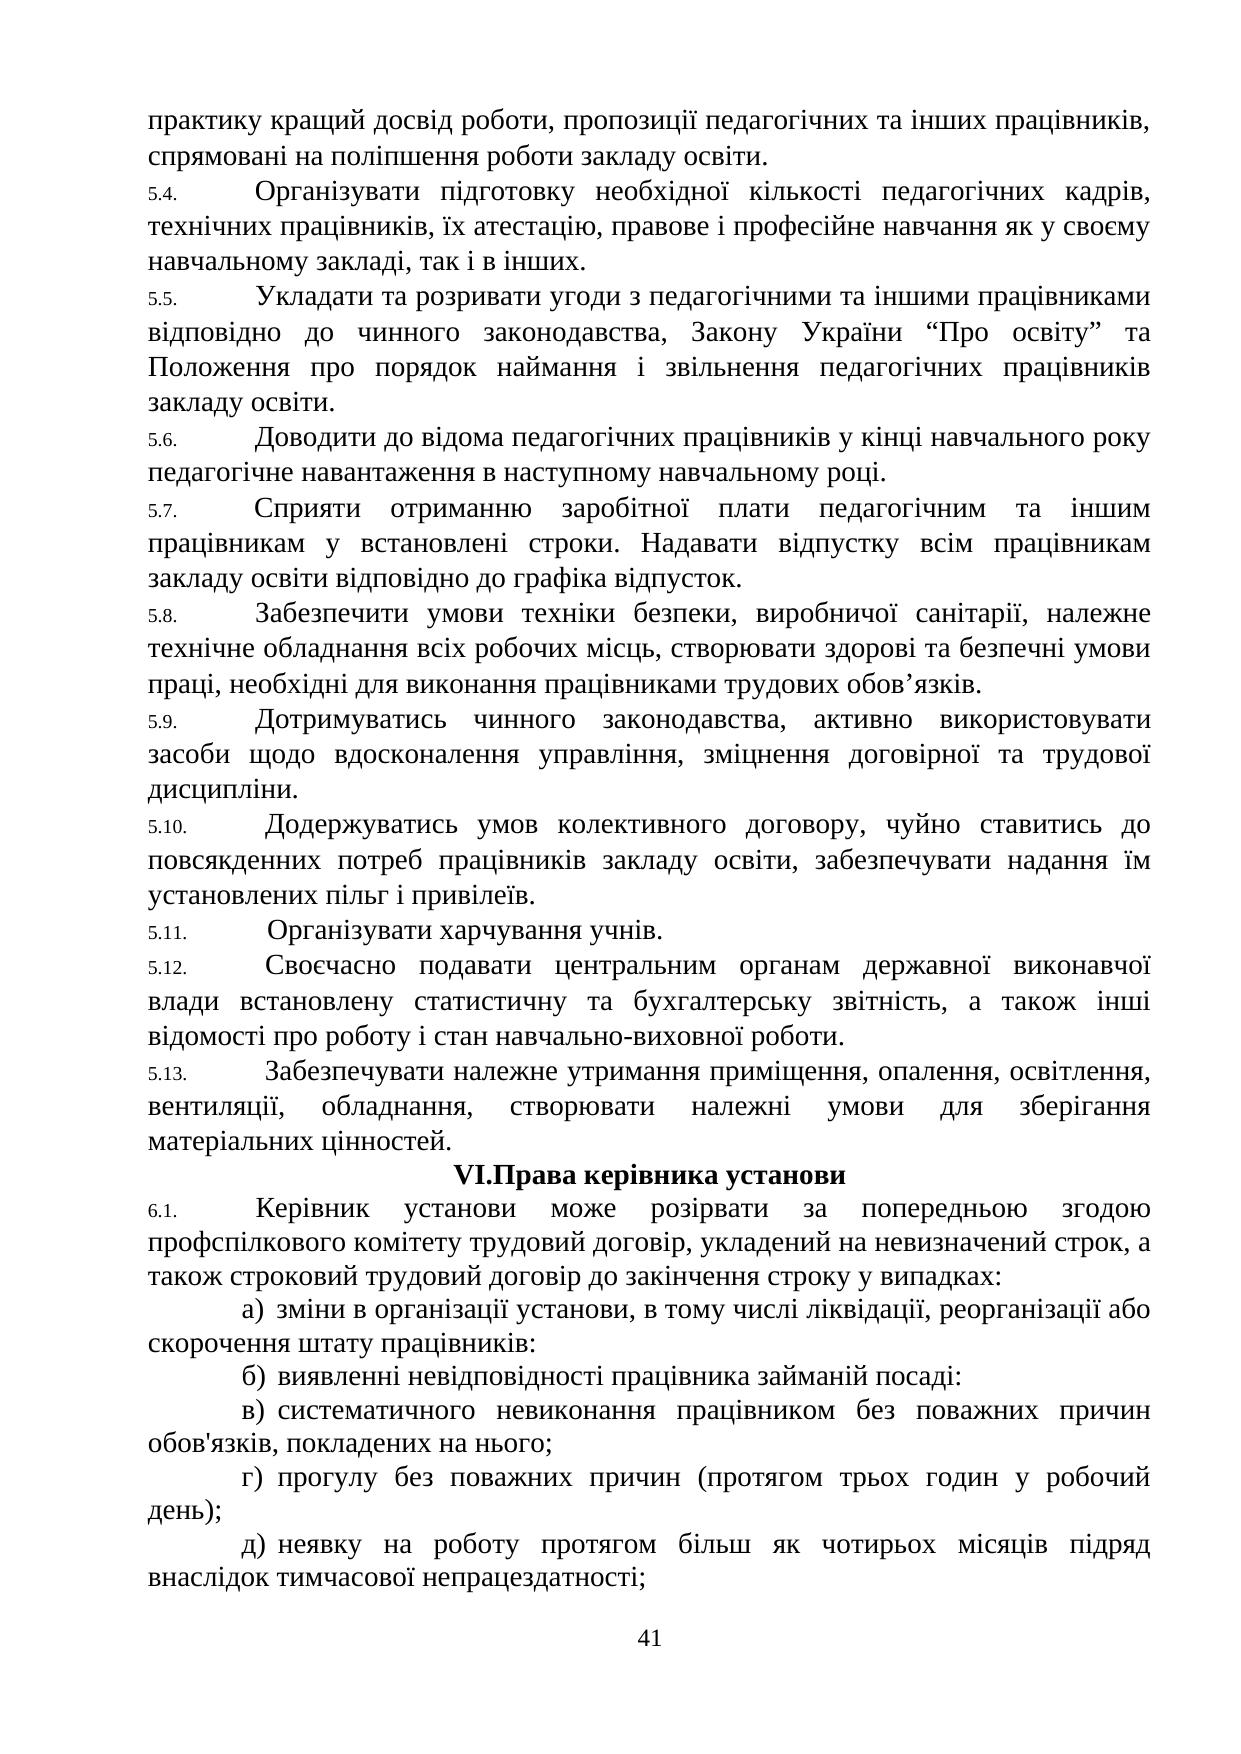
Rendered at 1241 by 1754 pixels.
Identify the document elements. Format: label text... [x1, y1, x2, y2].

list Своєчасно подавати центральним органам державної виконавчої влади встановлену статистичну та бухгалтерську звітність, а також інші відомості про роботу і стан навчально-виховної роботи. [148, 947, 1152, 1051]
list Додержуватись умов колективного договору, чуйно ставитись до повсякденних потреб працівників закладу освіти, забезпечувати надання їм установлених пільг і привілеїв. [148, 807, 1152, 911]
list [148, 102, 1152, 171]
list Організувати харчування учнів. [148, 912, 1152, 946]
list Організувати підготовку необхідної кількості педагогічних кадрів, технічних працівників, їх атестацію, правове і професійне навчання як у своєму навчальному закладі, так і в інших. [148, 173, 1152, 277]
list Дотримуватись чинного законодавства, активно використовувати засоби щодо вдосконалення управління, зміцнення договірної та трудової дисципліни. [148, 701, 1152, 805]
text д) неявку на роботу протягом більш як чотирьох місяців підряд внаслідок тимчасової непрацездатності; [148, 1526, 1152, 1593]
text г) прогулу без поважних причин (протягом трьох годин у робочий день); [148, 1459, 1152, 1526]
text в) систематичного невиконання працівником без поважних причин обов'язків, покладених на нього; [148, 1392, 1152, 1459]
list Керівник установи може розірвати за попередньою згодою профспілкового комітету трудовий договір, укладений на невизначений строк, а також строковий трудовий договір до закінчення строку у випадках: [148, 1191, 1152, 1291]
list Укладати та розривати угоди з педагогічними та іншими працівниками відповідно до чинного законодавства, Закону України “Про освіту” та Положення про порядок наймання і звільнення педагогічних працівників закладу освіти. [148, 278, 1152, 418]
list Сприяти отриманню заробітної плати педагогічним та іншим працівникам у встановлені строки. Надавати відпустку всім працівникам закладу освіти відповідно до графіка відпусток. [148, 490, 1152, 594]
text б) виявленні невідповідності працівника займаній посаді: [148, 1358, 1152, 1392]
list Доводити до відома педагогічних працівників у кінці навчального року педагогічне навантаження в наступному навчальному році. [148, 419, 1152, 488]
text VІ.Права керівника установи [148, 1159, 1152, 1191]
list Забезпечувати належне утримання приміщення, опалення, освітлення, вентиляції, обладнання, створювати належні умови для зберігання матеріальних цінностей. [148, 1053, 1152, 1157]
text а) зміни в організації установи, в тому числі ліквідації, реорганізації або скорочення штату працівників: [148, 1291, 1152, 1358]
list Забезпечити умови техніки безпеки, виробничої санітарії, належне технічне обладнання всіх робочих місць, створювати здорові та безпечні умови праці, необхідні для виконання працівниками трудових обов’язків. [148, 595, 1152, 699]
